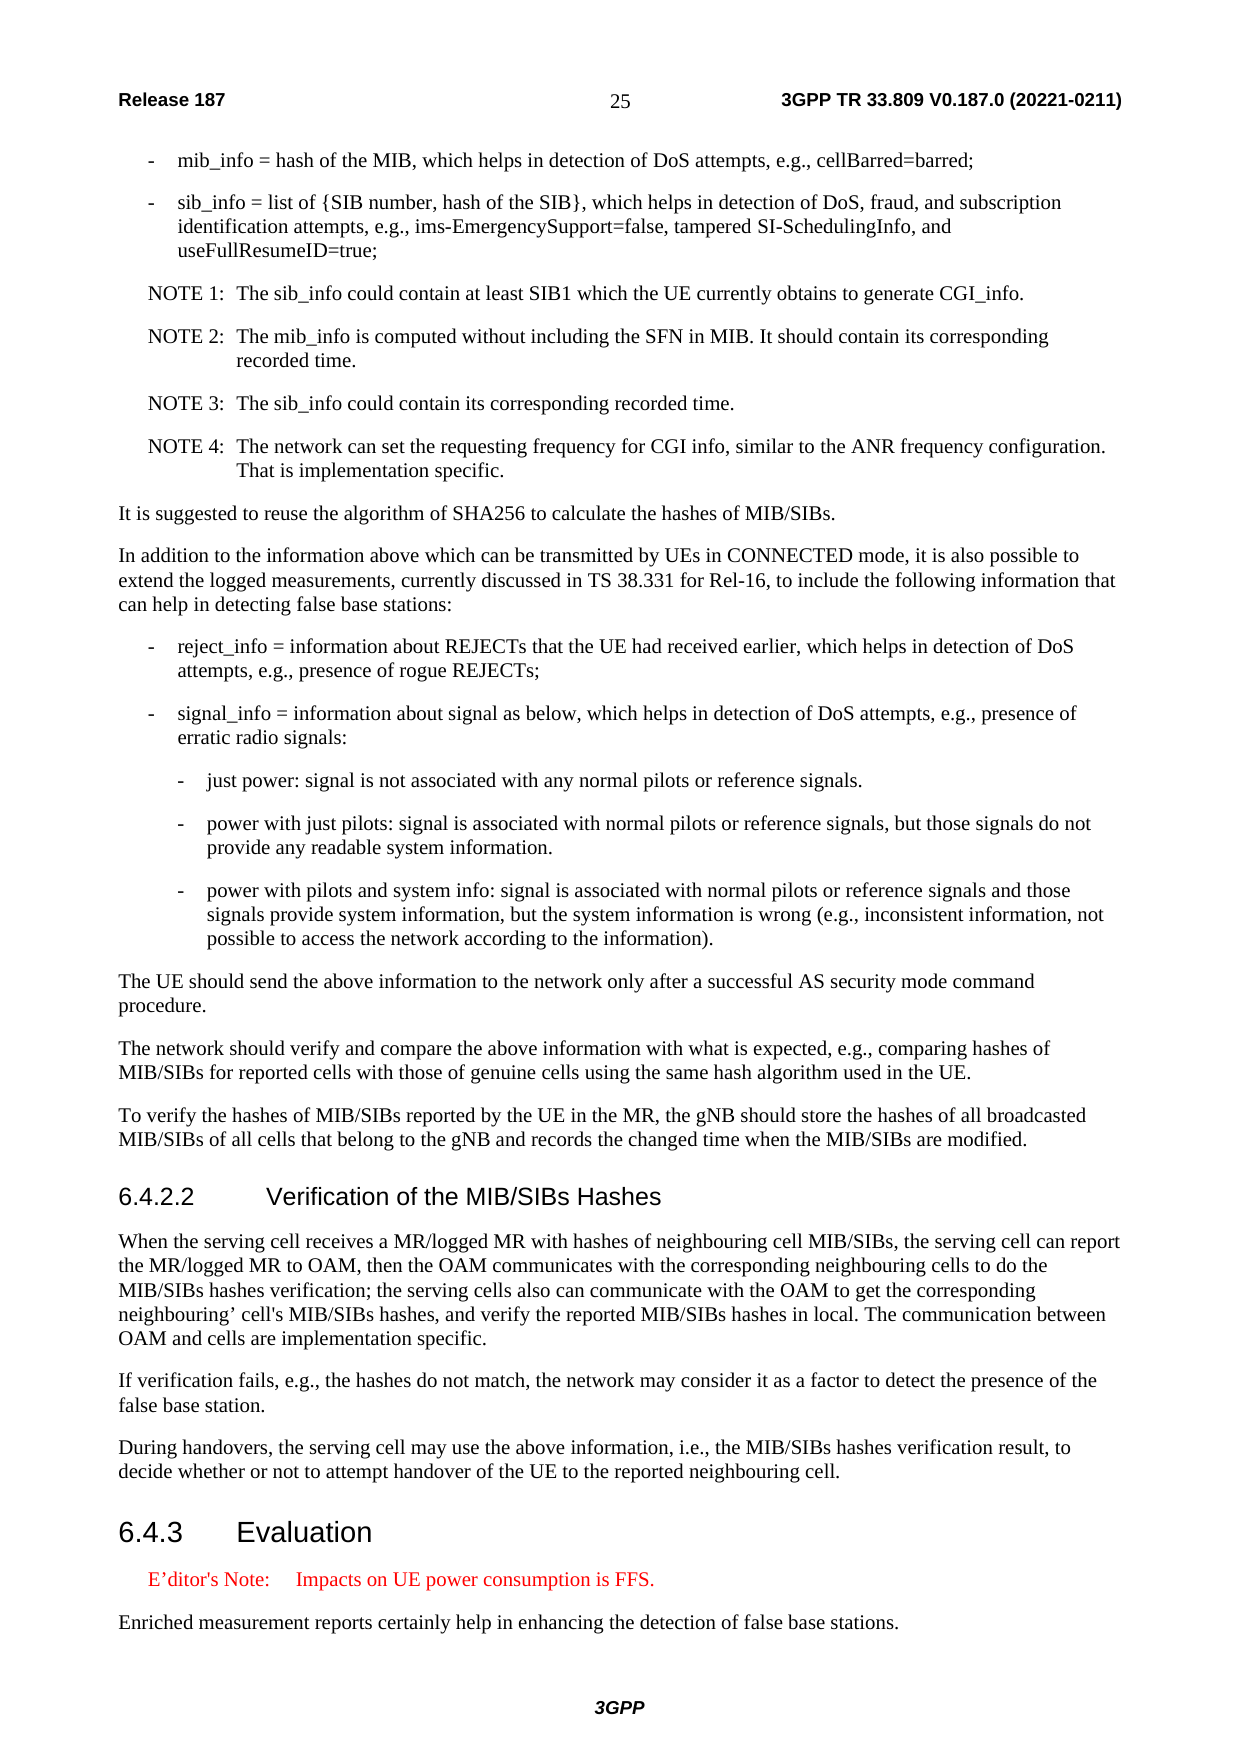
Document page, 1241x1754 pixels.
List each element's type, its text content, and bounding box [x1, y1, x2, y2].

text If verification fails, e.g., the hashes do not match, the network may consider it as a factor to detect the presence of the false base station. [118, 1368, 1122, 1417]
text During handovers, the serving cell may use the above information, i.e., the MIB/SIBs hashes verification result, to decide whether or not to attempt handover of the UE to the reported neighbouring cell. [118, 1435, 1122, 1483]
text - signal_info = information about signal as below, which helps in detection of DoS attempts, e.g., presence of erratic radio signals: [148, 701, 1122, 749]
subtitle 6.4.3 Evaluation [118, 1515, 1122, 1548]
text The UE should send the above information to the network only after a successful AS security mode command procedure. [118, 969, 1122, 1017]
text - power with pilots and system info: signal is associated with normal pilots or reference signals and those signals provide system information, but the system information is wrong (e.g., inconsistent information, not possible to access the network according to the information). [177, 878, 1122, 950]
text The network should verify and compare the above information with what is expected, e.g., comparing hashes of MIB/SIBs for reported cells with those of genuine cells using the same hash algorithm used in the UE. [118, 1036, 1122, 1084]
text ditor's Note: Impacts on UE power consumption is FFS. [148, 1567, 1122, 1591]
text To verify the hashes of MIB/SIBs reported by the UE in the MR, the gNB should store the hashes of all broadcasted MIB/SIBs of all cells that belong to the gNB and records the changed time when the MIB/SIBs are modified. [118, 1102, 1122, 1151]
text - mib_info = hash of the MIB, which helps in detection of DoS attempts, e.g., cellBarred=barred; [148, 147, 1122, 172]
text NOTE 3: The sib_info could contain its corresponding recorded time. [148, 391, 1122, 415]
text Enriched measurement reports certainly help in enhancing the detection of false base stations. [118, 1610, 1122, 1634]
text - power with just pilots: signal is associated with normal pilots or reference signals, but those signals do not provide any readable system information. [177, 811, 1122, 859]
subtitle 6.4.2.2 Verification of the MIB/SIBs Hashes [118, 1182, 1122, 1211]
text NOTE 1: The sib_info could contain at least SIB1 which the UE currently obtains to generate CGI_info. [148, 281, 1122, 305]
text - sib_info = list of {SIB number, hash of the SIB}, which helps in detection of DoS, fraud, and subscription identification attempts, e.g., ims-EmergencySupport=false, tampered SI-SchedulingInfo, and useFullResumeID=true; [148, 190, 1122, 262]
text NOTE 4: The network can set the requesting frequency for CGI info, similar to the ANR frequency configuration. That is implementation specific. [148, 434, 1122, 482]
text - reject_info = information about REJECTs that the UE had received earlier, which helps in detection of DoS attempts, e.g., presence of rogue REJECTs; [148, 634, 1122, 682]
text - just power: signal is not associated with any normal pilots or reference signals. [177, 768, 1122, 792]
text NOTE 2: The mib_info is computed without including the SFN in MIB. It should contain its corresponding recorded time. [148, 324, 1122, 372]
text It is suggested to reuse the algorithm of SHA256 to calculate the hashes of MIB/SIBs. [118, 501, 1122, 525]
text In addition to the information above which can be transmitted by UEs in CONNECTED mode, it is also possible to extend the logged measurements, currently discussed in TS 38.331 for Rel-16, to include the following information that can help in detecting false base stations: [118, 543, 1122, 616]
text When the serving cell receives a MR/logged MR with hashes of neighbouring cell MIB/SIBs, the serving cell can report the MR/logged MR to OAM, then the OAM communicates with the corresponding neighbouring cells to do the MIB/SIBs hashes verification; the serving cells also can communicate with the OAM to get the corresponding neighbourin cell's MIB/SIBs hashes, and verify the reported MIB/SIBs hashes in local. The communication between OAM and cells are implementation specific. [118, 1229, 1122, 1350]
